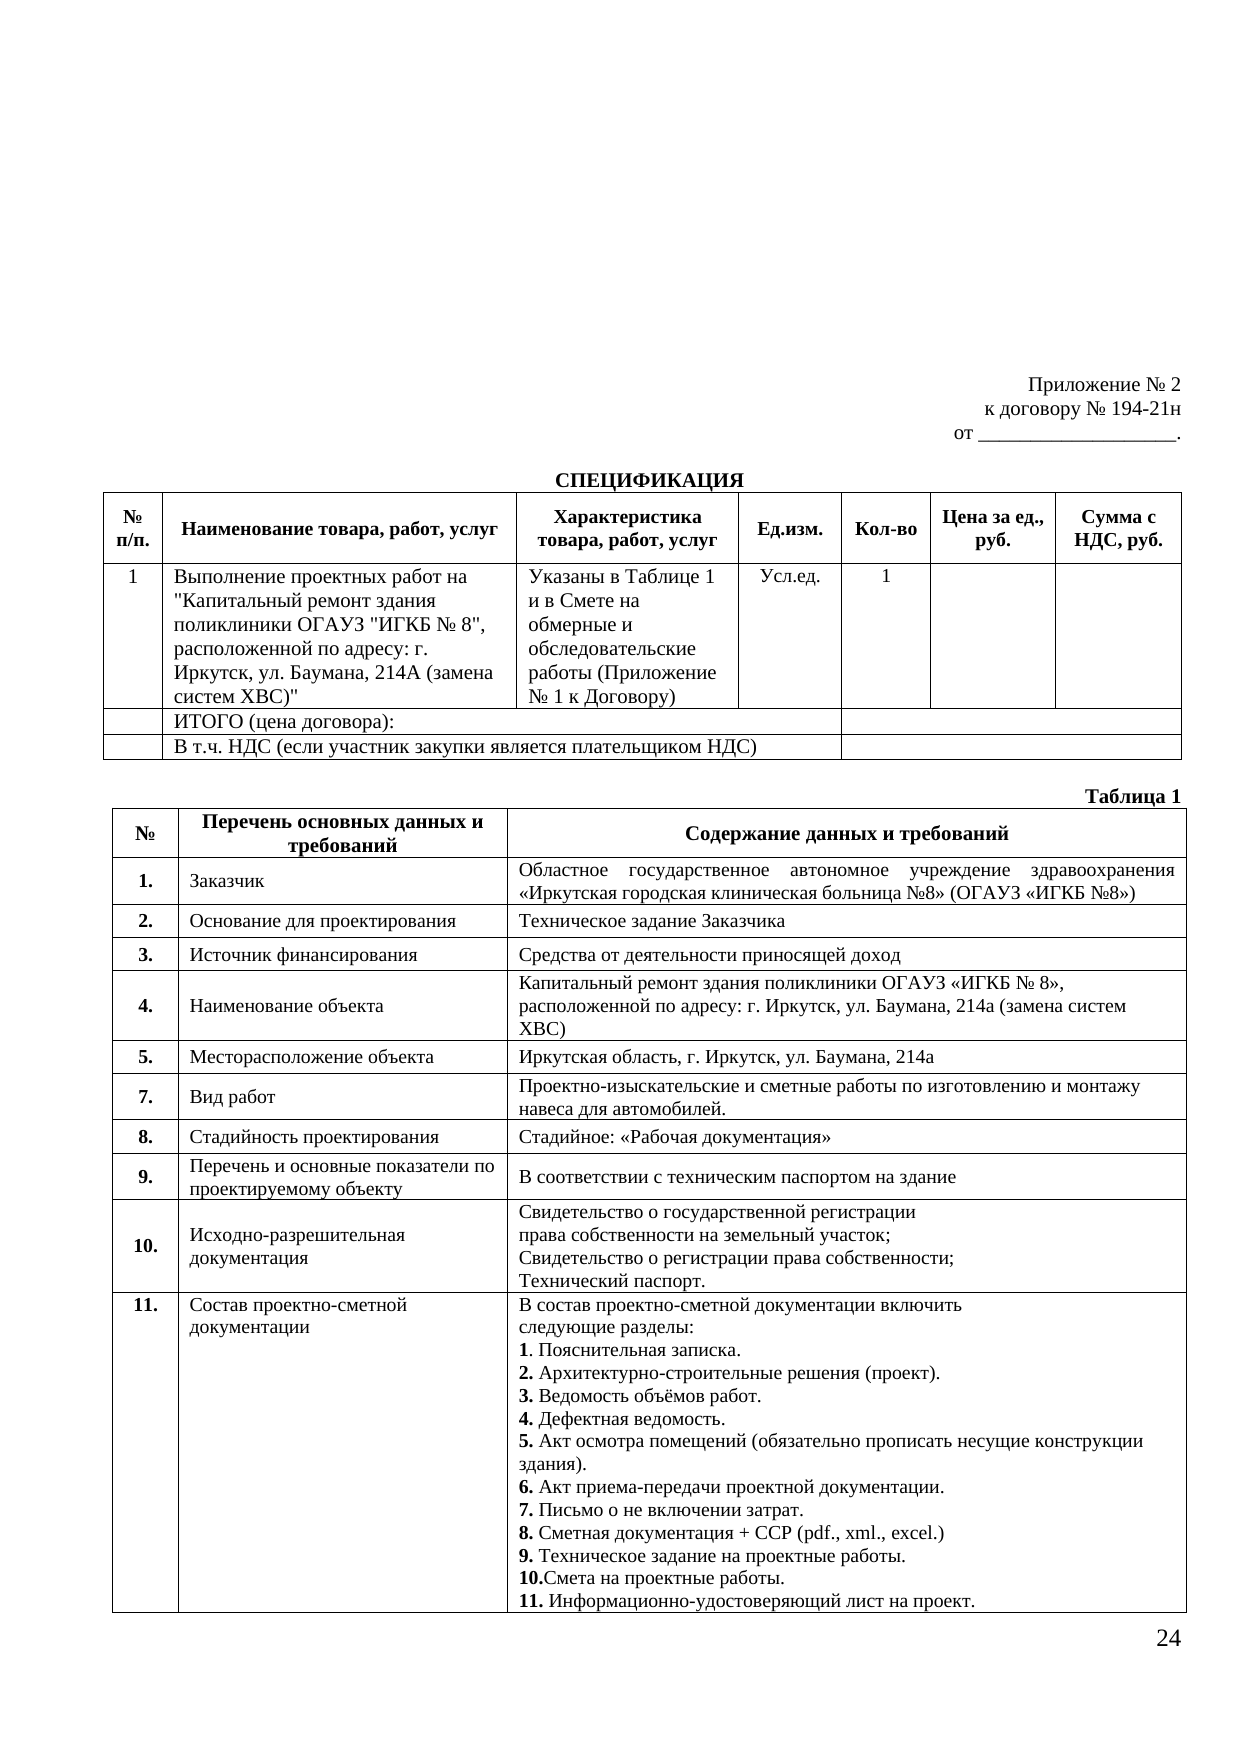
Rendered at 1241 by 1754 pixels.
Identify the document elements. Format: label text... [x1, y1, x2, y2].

table_cell [104, 709, 162, 733]
table_cell 2. [113, 905, 178, 937]
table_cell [179, 1293, 507, 1612]
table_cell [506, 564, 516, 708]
table_header Содержание данных и требований [508, 809, 1186, 857]
table_cell Перечень и основные показатели по проектируемому объекту [179, 1154, 507, 1199]
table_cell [508, 1293, 1186, 1612]
table_cell [842, 709, 1181, 733]
table_cell Средства от деятельности приносящей доход [508, 938, 1186, 970]
table_cell 7. [113, 1074, 178, 1119]
table_cell Наименование объекта [179, 971, 507, 1039]
table_cell Иркутская область, г. Иркутск, ул. Баумана, 214а [508, 1041, 1186, 1073]
table_header Ед.изм. [739, 493, 841, 563]
table_cell Источник финансирования [179, 938, 507, 970]
table_cell 1 [104, 564, 162, 708]
table_cell Исходно-разрешительная документация [179, 1200, 507, 1292]
table_cell 3. [113, 938, 178, 970]
table_cell 5. [113, 1041, 178, 1073]
table_cell Проектно-изыскательские и сметные работы по изготовлению и монтажу навеса для автомобилей. [508, 1074, 1186, 1119]
table_cell Вид работ [179, 1074, 507, 1119]
table_cell В соответствии с техническим паспортом на здание [508, 1154, 1186, 1199]
table_cell Стадийность проектирования [179, 1120, 507, 1153]
table_cell Техническое задание Заказчика [508, 905, 1186, 937]
table_cell 8. [113, 1120, 178, 1153]
table_header № [113, 809, 178, 857]
text Приложение № 2 [118, 372, 1181, 396]
table_cell Областное государственное автономное учреждение здравоохранения «Иркутская городская клиническая больница №8» (ОГАУЗ «ИГКБ №8») [508, 858, 1186, 903]
table_header Наименование товара, работ, услуг [163, 493, 516, 563]
table_header Характеристика товара, работ, услуг [517, 493, 738, 563]
table_cell ИТОГО (цена договора): [163, 709, 841, 733]
table_cell Основание для проектирования [179, 905, 507, 937]
table_header Кол-во [842, 493, 930, 563]
table_cell Заказчик [179, 858, 507, 903]
table_header Сумма с НДС, руб. [1056, 493, 1181, 563]
table_cell Свидетельство о государственной регистрации права собственности на земельный участок; Свидетельство о регистрации права собственности; Технический паспорт. [508, 1200, 1186, 1292]
table_cell [104, 735, 162, 758]
table_cell 10. [113, 1200, 178, 1292]
table_cell [1056, 564, 1181, 708]
table_header Цена за ед., руб. [931, 493, 1055, 563]
table_header № п/п. [104, 493, 162, 563]
table_cell 1 [842, 564, 930, 708]
table_cell Капитальный ремонт здания поликлиники ОГАУЗ «ИГКБ № 8», расположенной по адресу: г. Иркутск, ул. Баумана, 214а (замена систем ХВС) [508, 971, 1186, 1039]
text Таблица 1 [118, 784, 1181, 808]
table_cell Усл.ед. [739, 564, 841, 708]
table_cell 4. [113, 971, 178, 1039]
text СПЕЦИФИКАЦИЯ [118, 468, 1181, 492]
table_cell Указаны в Таблице 1 и в Смете на обмерные и обследовательские работы (Приложение № 1 к Договору) [517, 564, 738, 708]
table_cell 11. [113, 1293, 178, 1612]
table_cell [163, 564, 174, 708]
table_cell [842, 735, 1181, 758]
table_cell 9. [113, 1154, 178, 1199]
table_cell [931, 564, 1055, 708]
text к договору № 194-21н от ___________________. [568, 396, 1181, 444]
table_cell Стадийное: «Рабочая документация» [508, 1120, 1186, 1153]
table_header Перечень основных данных и требований [179, 809, 507, 857]
table_cell 1. [113, 858, 178, 903]
table_cell Месторасположение объекта [179, 1041, 507, 1073]
table_cell В т.ч. НДС (если участник закупки является плательщиком НДС) [163, 735, 841, 758]
